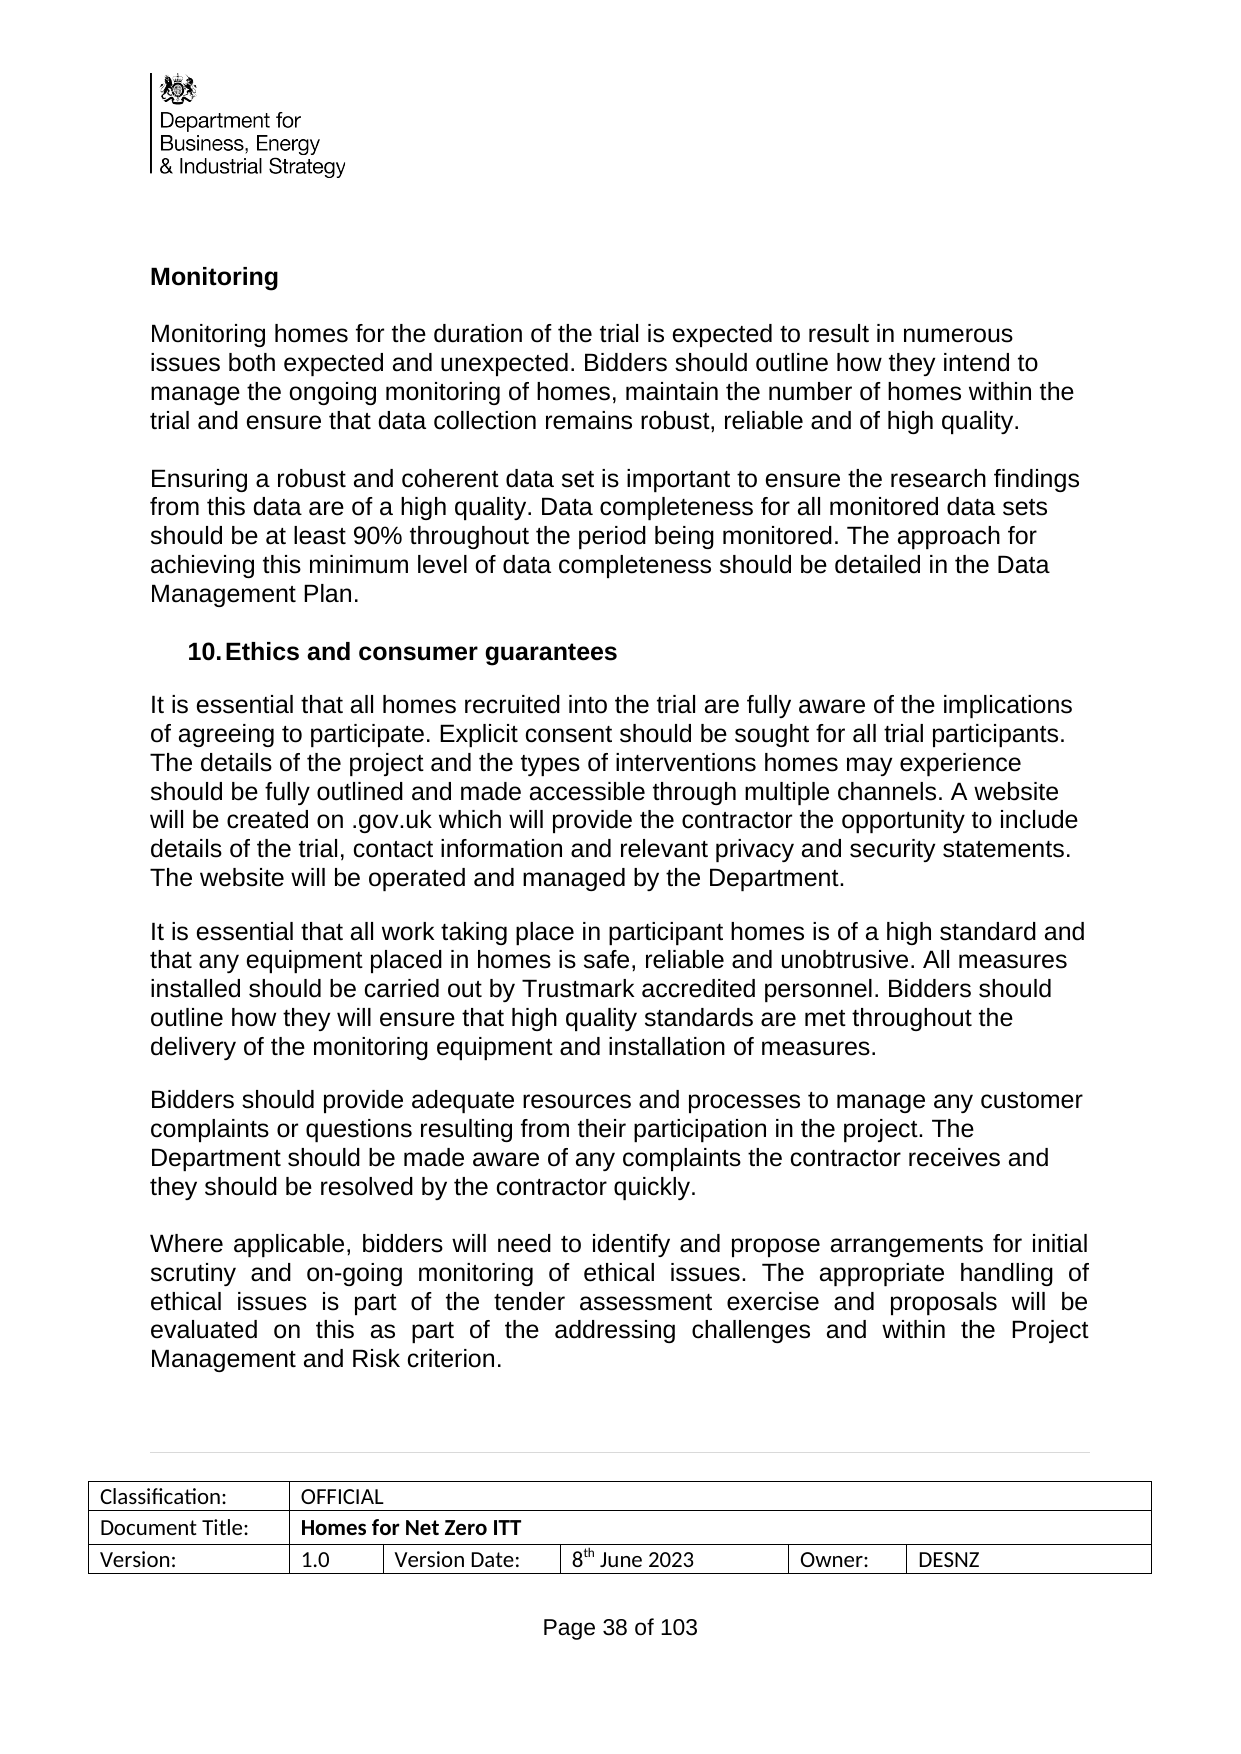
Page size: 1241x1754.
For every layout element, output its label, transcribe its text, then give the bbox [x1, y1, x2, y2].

subtitle Ethics and consumer guarantees [187, 637, 1090, 665]
text It is essential that all work taking place in participant homes is of a high standard and that any equipment placed in homes is safe, reliable and unobtrusive. All measures installed should be carried out by Trustmark accredited personnel. Bidders should outline how they will ensure that high quality standards are met throughout the delivery of the monitoring equipment and installation of measures. [150, 917, 1090, 1060]
text Bidders should provide adequate resources and processes to manage any customer complaints or questions resulting from their participation in the project. The Department should be made aware of any complaints the contractor receives and they should be resolved by the contractor quickly. [150, 1085, 1090, 1200]
text Monitoring [150, 262, 1090, 290]
text Where applicable, bidders will need to identify and propose arrangements for initial scrutiny and on-going monitoring of ethical issues. The appropriate handling of ethical issues is part of the tender assessment exercise and proposals will be evaluated on this as part of the addressing challenges and within the Project Management and Risk criterion. [150, 1229, 1090, 1373]
text Ensuring a robust and coherent data set is important to ensure the research findings from this data are of a high quality. Data completeness for all monitored data sets should be at least 90% throughout the period being monitored. The approach for achieving this minimum level of data completeness should be detailed in the Data Management Plan. [150, 464, 1090, 607]
text Monitoring homes for the duration of the trial is expected to result in numerous issues both expected and unexpected. Bidders should outline how they intend to manage the ongoing monitoring of homes, maintain the number of homes within the trial and ensure that data collection remains robust, reliable and of high quality. [150, 319, 1090, 434]
picture [150, 73, 345, 178]
text It is essential that all homes recruited into the trial are fully aware of the implications of agreeing to participate. Explicit consent should be sought for all trial participants. The details of the project and the types of interventions homes may experience should be fully outlined and made accessible through multiple channels. A website will be created on .gov.uk which will provide the contractor the opportunity to include details of the trial, contact information and relevant privacy and security statements. The website will be operated and managed by the Department. [150, 690, 1090, 892]
